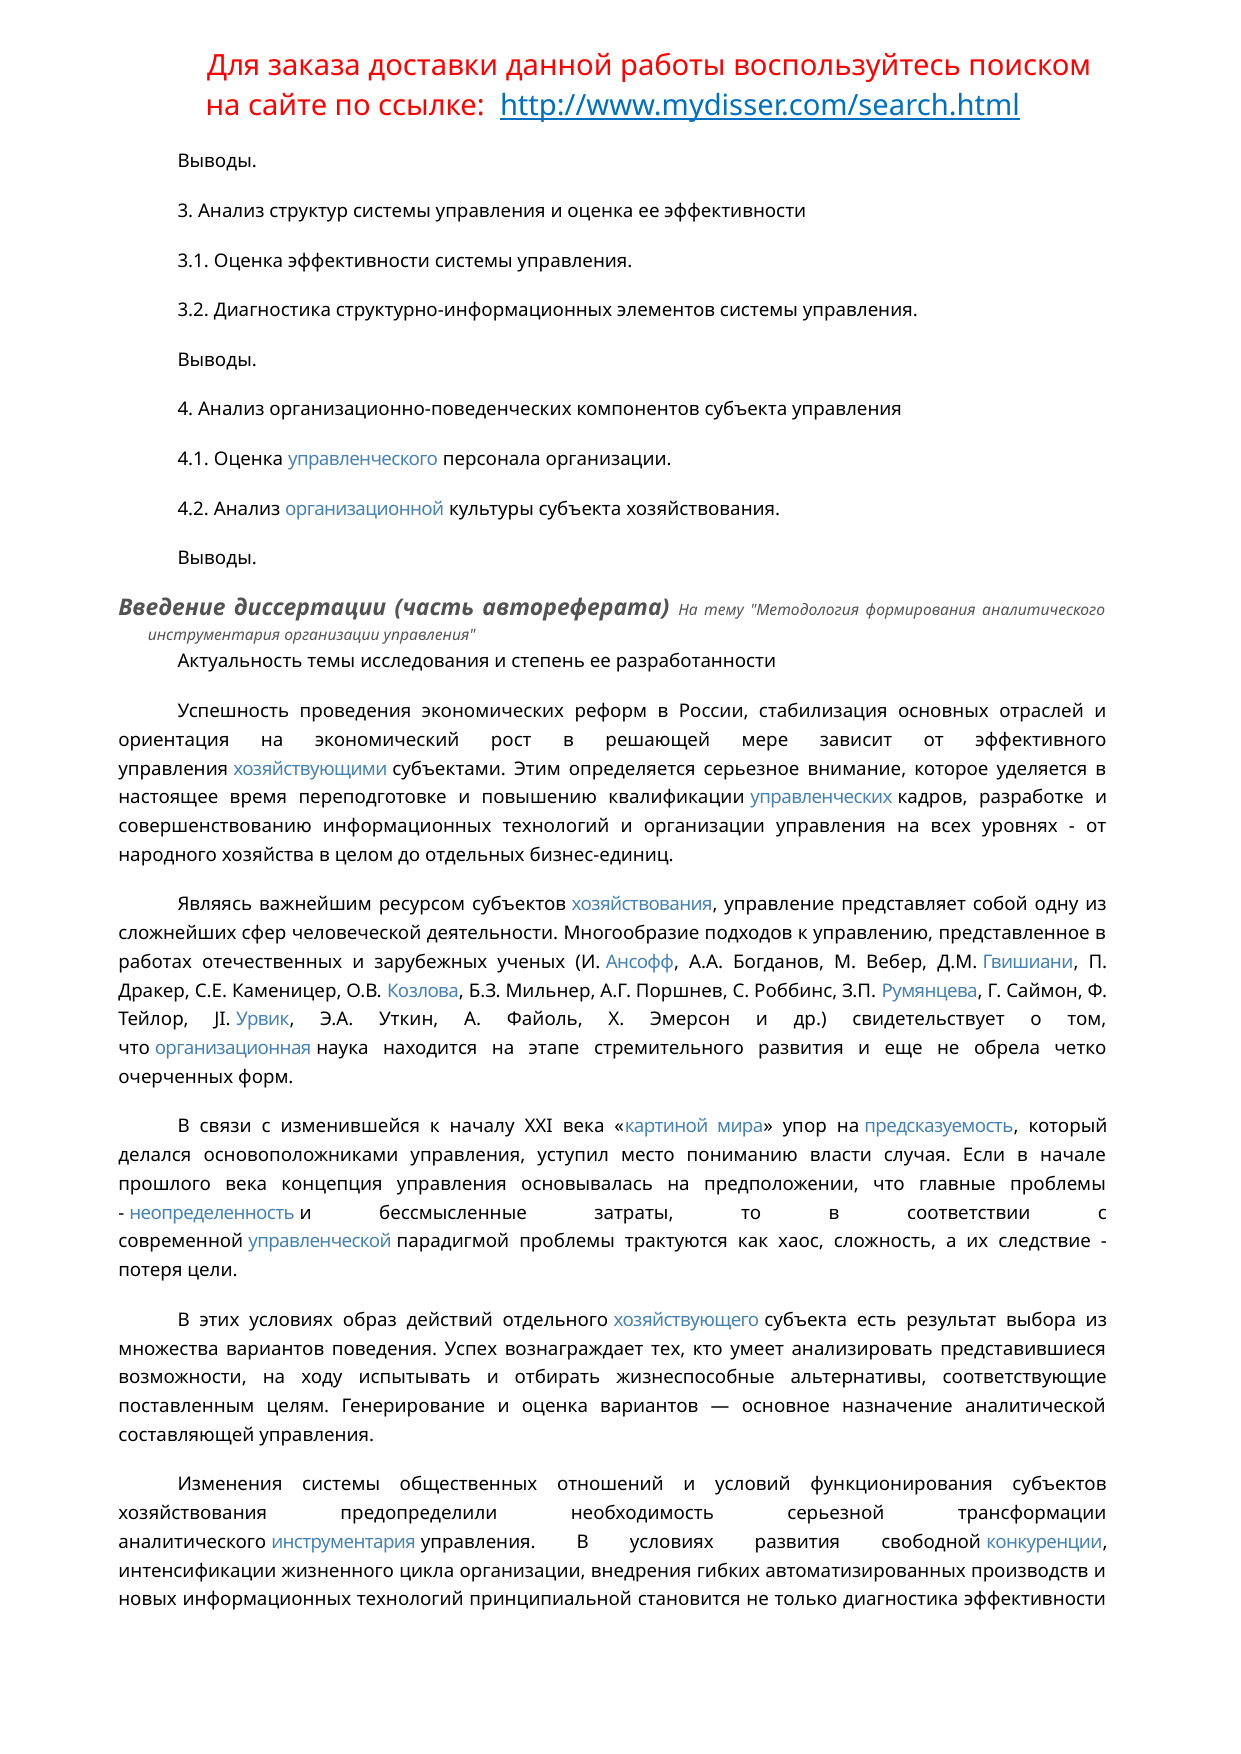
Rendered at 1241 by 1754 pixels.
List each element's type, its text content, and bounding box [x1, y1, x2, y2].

subtitle Введение диссертации (часть автореферата) На тему "Методология формирования аналитического инструментария организации управления" [118, 591, 1107, 644]
